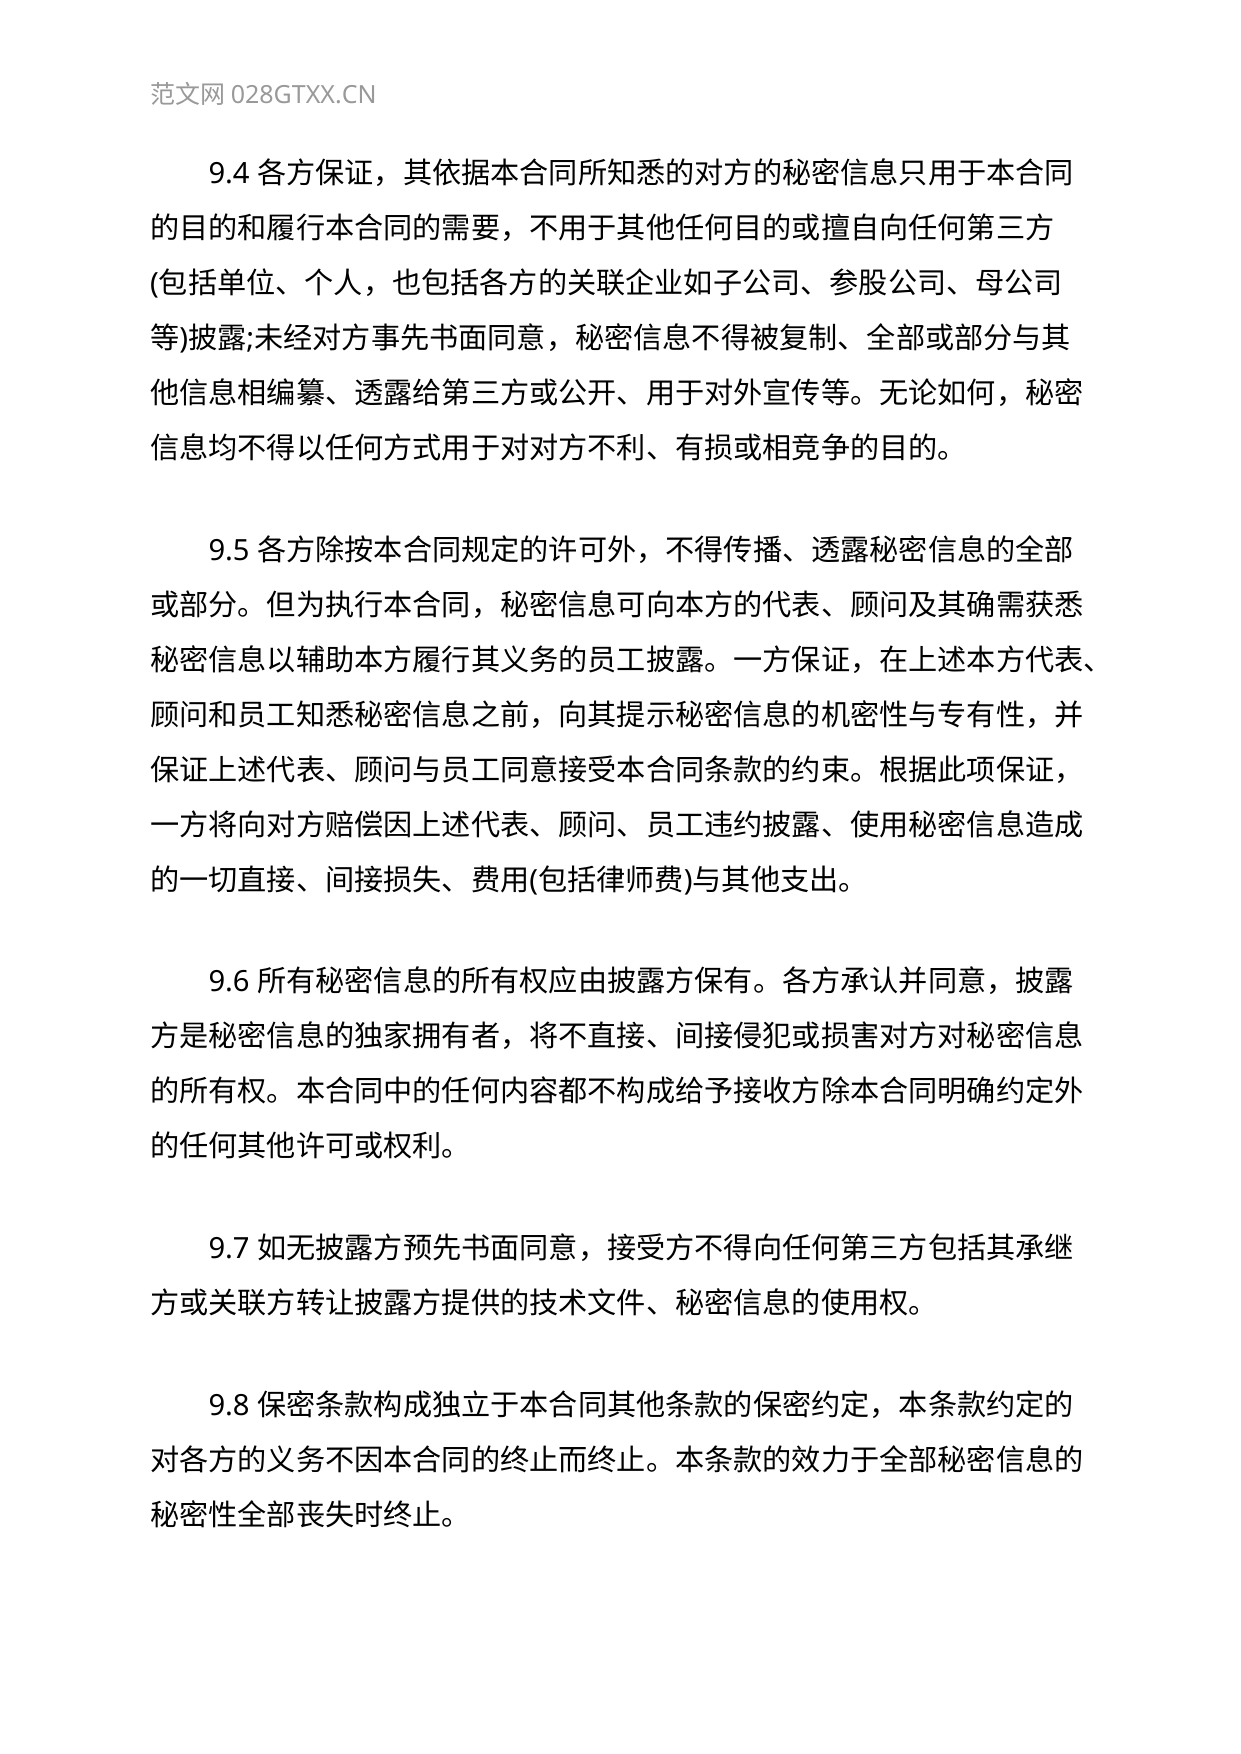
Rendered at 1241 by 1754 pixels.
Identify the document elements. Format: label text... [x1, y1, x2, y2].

text 9.6 所有秘密信息的所有权应由披露方保有。各方承认并同意，披露方是秘密信息的独家拥有者，将不直接、间接侵犯或损害对方对秘密信息的所有权。本合同中的任何内容都不构成给予接收方除本合同明确约定外的任何其他许可或权利。 [150, 958, 1090, 1165]
text 9.7 如无披露方预先书面同意，接受方不得向任何第三方包括其承继方或关联方转让披露方提供的技术文件、秘密信息的使用权。 [150, 1224, 1090, 1322]
text 9.5 各方除按本合同规定的许可外，不得传播、透露秘密信息的全部或部分。但为执行本合同，秘密信息可向本方的代表、顾问及其确需获悉秘密信息以辅助本方履行其义务的员工披露。一方保证，在上述本方代表、顾问和员工知悉秘密信息之前，向其提示秘密信息的机密性与专有性，并保证上述代表、顾问与员工同意接受本合同条款的约束。根据此项保证，一方将向对方赔偿因上述代表、顾问、员工违约披露、使用秘密信息造成的一切直接、间接损失、费用(包括律师费)与其他支出。 [150, 527, 1090, 898]
text 9.8 保密条款构成独立于本合同其他条款的保密约定，本条款约定的对各方的义务不因本合同的终止而终止。本条款的效力于全部秘密信息的秘密性全部丧失时终止。 [150, 1381, 1090, 1533]
text 9.4 各方保证，其依据本合同所知悉的对方的秘密信息只用于本合同的目的和履行本合同的需要，不用于其他任何目的或擅自向任何第三方(包括单位、个人，也包括各方的关联企业如子公司、参股公司、母公司等)披露;未经对方事先书面同意，秘密信息不得被复制、全部或部分与其他信息相编纂、透露给第三方或公开、用于对外宣传等。无论如何，秘密信息均不得以任何方式用于对对方不利、有损或相竞争的目的。 [150, 150, 1090, 467]
